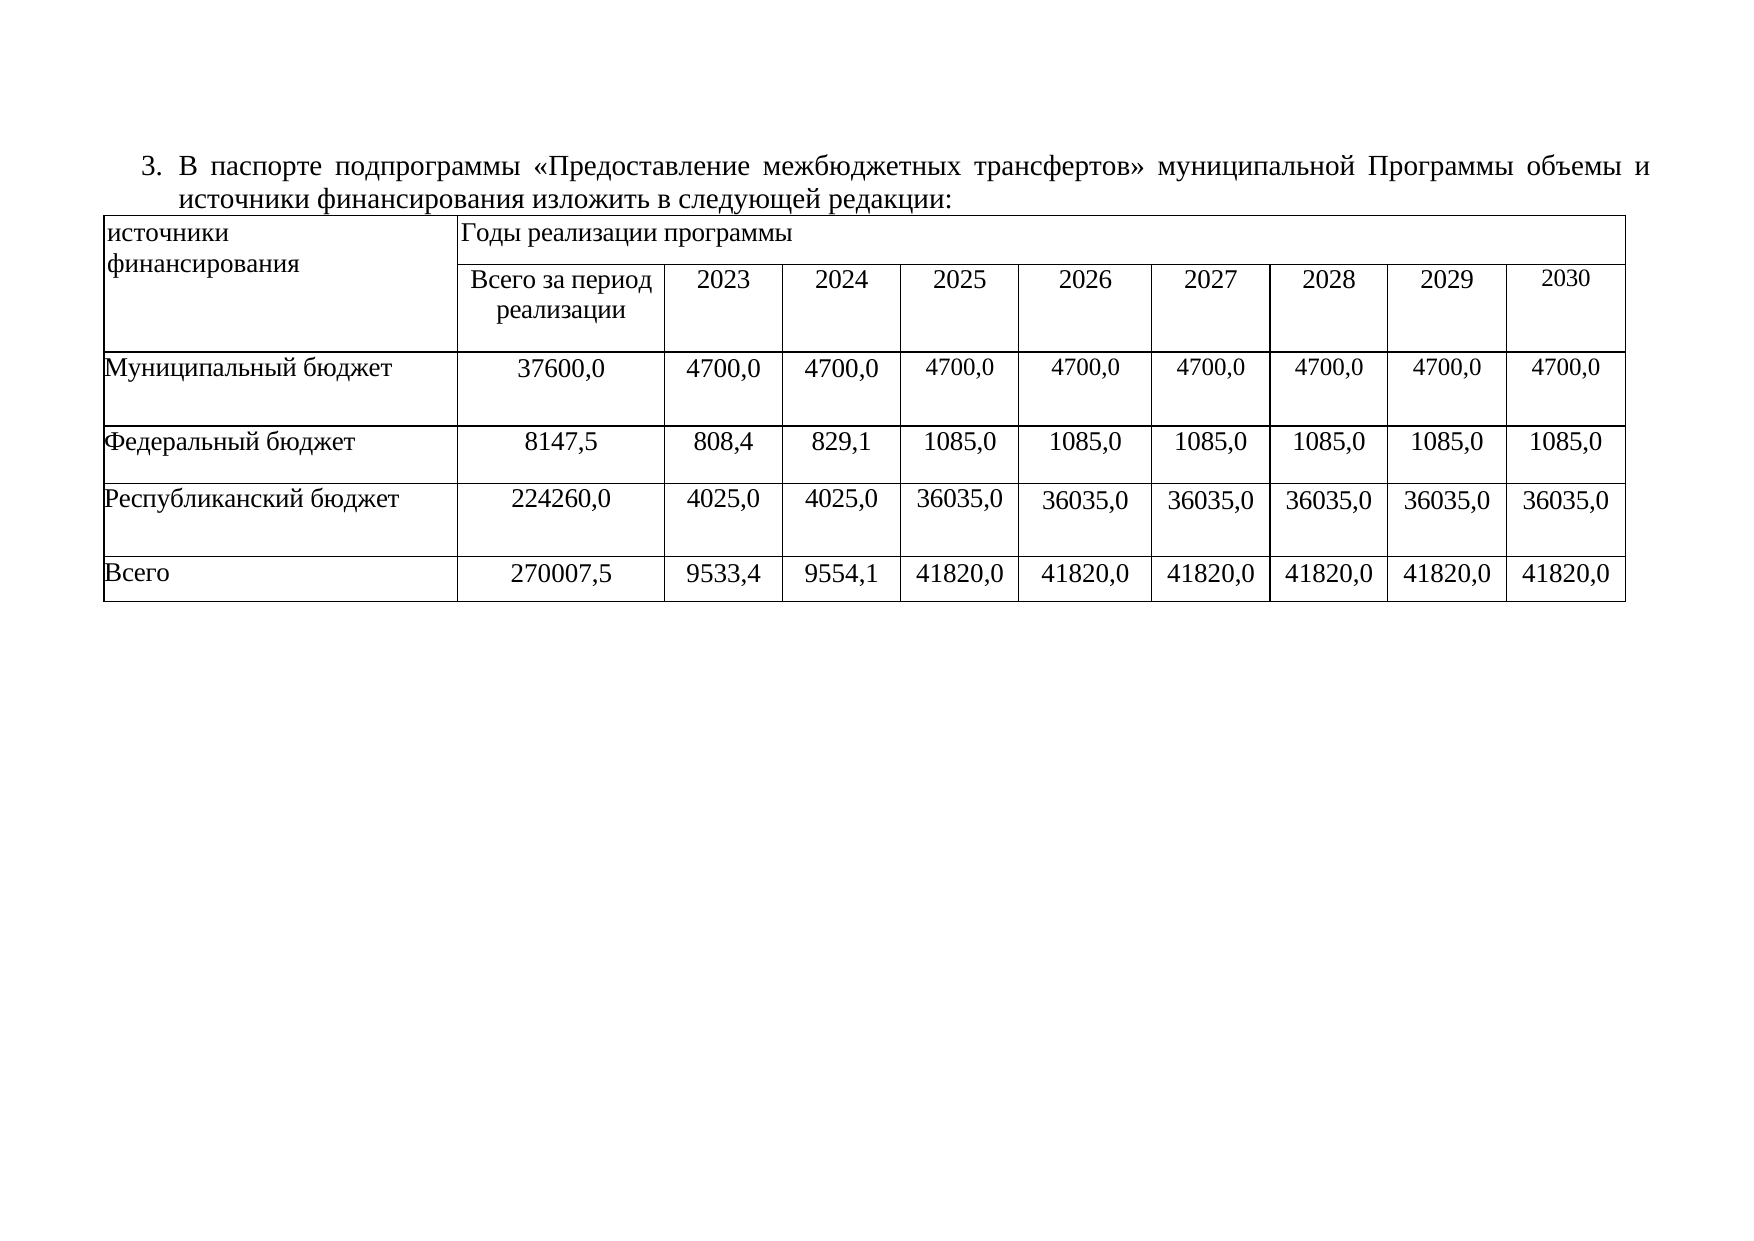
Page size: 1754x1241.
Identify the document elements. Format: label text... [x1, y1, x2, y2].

table_cell 829,1 [783, 427, 900, 483]
table_cell 1085,0 [901, 427, 1018, 483]
table_cell 2024 [783, 265, 900, 351]
table_cell 1085,0 [1019, 427, 1151, 483]
list В паспорте подпрограммы «Предоставление межбюджетных трансфертов» муниципальной Программы объемы и источники финансирования изложить в следующей редакции: [141, 148, 1651, 215]
table_cell 36035,0 [1271, 484, 1387, 556]
table_cell 4700,0 [665, 353, 782, 425]
table_cell 4700,0 [1152, 353, 1269, 425]
table_cell 4700,0 [1388, 353, 1506, 425]
table_cell Всего [105, 557, 457, 601]
table_cell 224260,0 [458, 484, 664, 556]
table_cell 9554,1 [783, 557, 900, 601]
table_cell Всего за период реализации [458, 265, 664, 351]
table_cell 1085,0 [1152, 427, 1269, 483]
table_cell 36035,0 [1507, 484, 1625, 556]
table_cell 4025,0 [665, 484, 782, 556]
table_cell 2027 [1152, 265, 1269, 351]
table_cell 41820,0 [901, 557, 1018, 601]
table_cell 2028 [1271, 265, 1387, 351]
table_cell Федеральный бюджет [105, 427, 457, 483]
table_cell 4700,0 [1019, 353, 1151, 425]
table_cell 9533,4 [665, 557, 782, 601]
table_cell 4700,0 [901, 353, 1018, 425]
table_cell 1085,0 [1271, 427, 1387, 483]
table_cell 41820,0 [1019, 557, 1151, 601]
table_cell 4700,0 [1507, 353, 1625, 425]
table_cell 37600,0 [458, 353, 664, 425]
table_cell 270007,5 [458, 557, 664, 601]
table_cell 41820,0 [1152, 557, 1269, 601]
table_cell 36035,0 [1388, 484, 1506, 556]
table_cell 36035,0 [901, 484, 1018, 556]
table_cell 36035,0 [1019, 484, 1151, 556]
table_cell 41820,0 [1507, 557, 1625, 601]
table_cell 2029 [1388, 265, 1506, 351]
table_cell Муниципальный бюджет [105, 353, 457, 425]
table_cell 4025,0 [783, 484, 900, 556]
table_cell 41820,0 [1271, 557, 1387, 601]
table_cell 2023 [665, 265, 782, 351]
table_cell 41820,0 [1388, 557, 1506, 601]
table_cell Республиканский бюджет [105, 484, 457, 556]
table_cell 1085,0 [1507, 427, 1625, 483]
table_cell 808,4 [665, 427, 782, 483]
table_cell 2025 [901, 265, 1018, 351]
table_cell 4700,0 [1271, 353, 1387, 425]
table_cell 1085,0 [1388, 427, 1506, 483]
table_header Годы реализации программы [458, 216, 1625, 263]
table_cell 2030 [1507, 265, 1625, 351]
table_header источники финансирования [105, 216, 457, 351]
table_cell 8147,5 [458, 427, 664, 483]
table_cell 2026 [1019, 265, 1151, 351]
table_cell 4700,0 [783, 353, 900, 425]
table_cell 36035,0 [1152, 484, 1269, 556]
